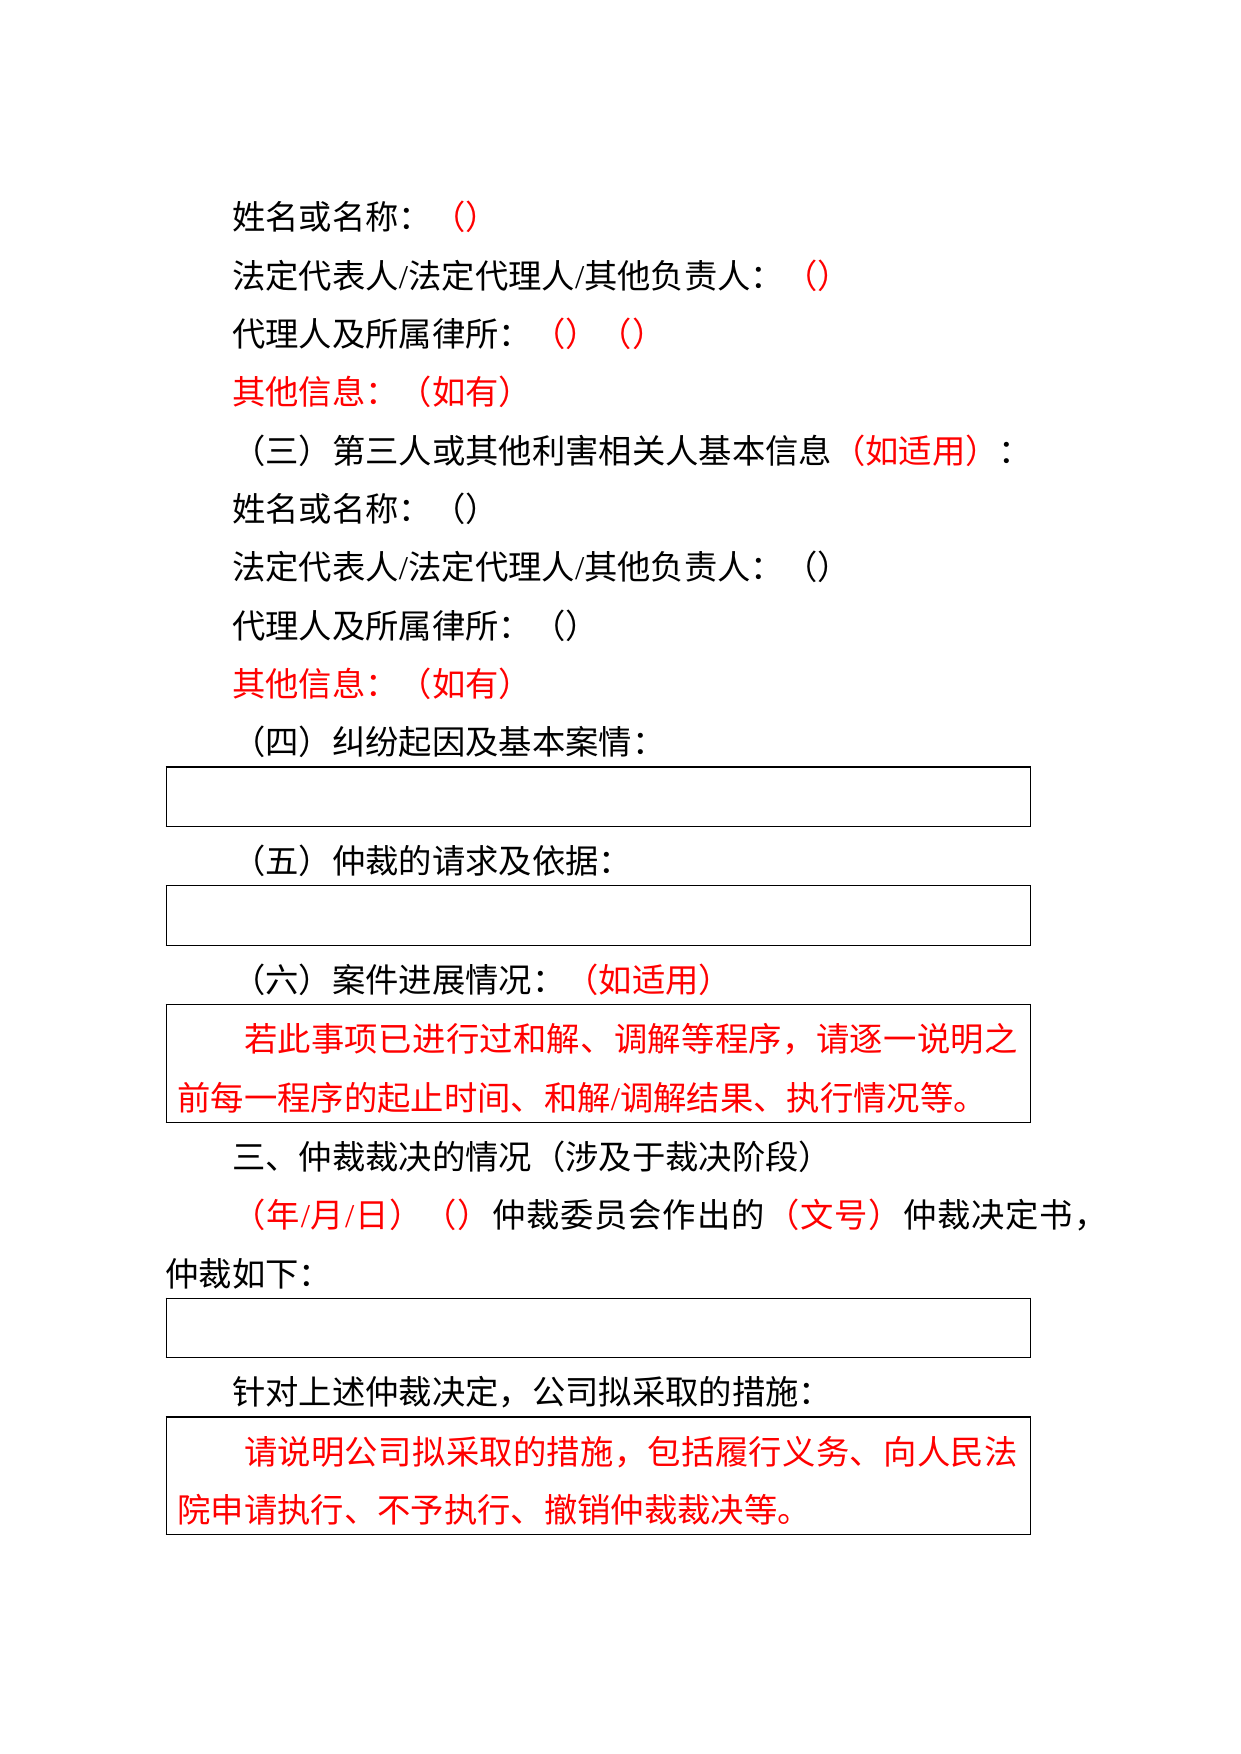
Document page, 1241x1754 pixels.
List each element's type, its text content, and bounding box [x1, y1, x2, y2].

text （四）纠纷起因及基本案情： [165, 708, 1075, 766]
table_header 若此事项已进行过和解、调解等程序，请逐一说明之前每一程序的起止时间、和解/调解结果、执行情况等。 [167, 1005, 1030, 1122]
text 代理人及所属律所：（）（） [165, 300, 1075, 358]
table_header [167, 1299, 1030, 1357]
text 三、仲裁裁决的情况（涉及于裁决阶段） [165, 1123, 1075, 1181]
text 姓名或名称：（） [165, 183, 1075, 241]
table_header [167, 886, 1030, 944]
text 代理人及所属律所：（） [165, 591, 1075, 650]
text 其他信息：（如有） [165, 358, 1075, 416]
table_header [167, 768, 1030, 826]
text 针对上述仲裁决定，公司拟采取的措施： [165, 1358, 1075, 1416]
text 姓名或名称：（） [165, 475, 1075, 533]
text 其他信息：（如有） [165, 650, 1075, 708]
text （三）第三人或其他利害相关人基本信息（如适用）： [165, 416, 1075, 475]
text （六）案件进展情况：（如适用） [165, 946, 1075, 1004]
text 法定代表人/法定代理人/其他负责人：（） [165, 241, 1075, 300]
text （五）仲裁的请求及依据： [165, 827, 1075, 885]
table_header 请说明公司拟采取的措施，包括履行义务、向人民法院申请执行、不予执行、撤销仲裁裁决等。 [167, 1418, 1030, 1534]
text （年/月/日）（）仲裁委员会作出的（文号）仲裁决定书，仲裁如下： [165, 1181, 1075, 1298]
text 法定代表人/法定代理人/其他负责人：（） [165, 533, 1075, 591]
